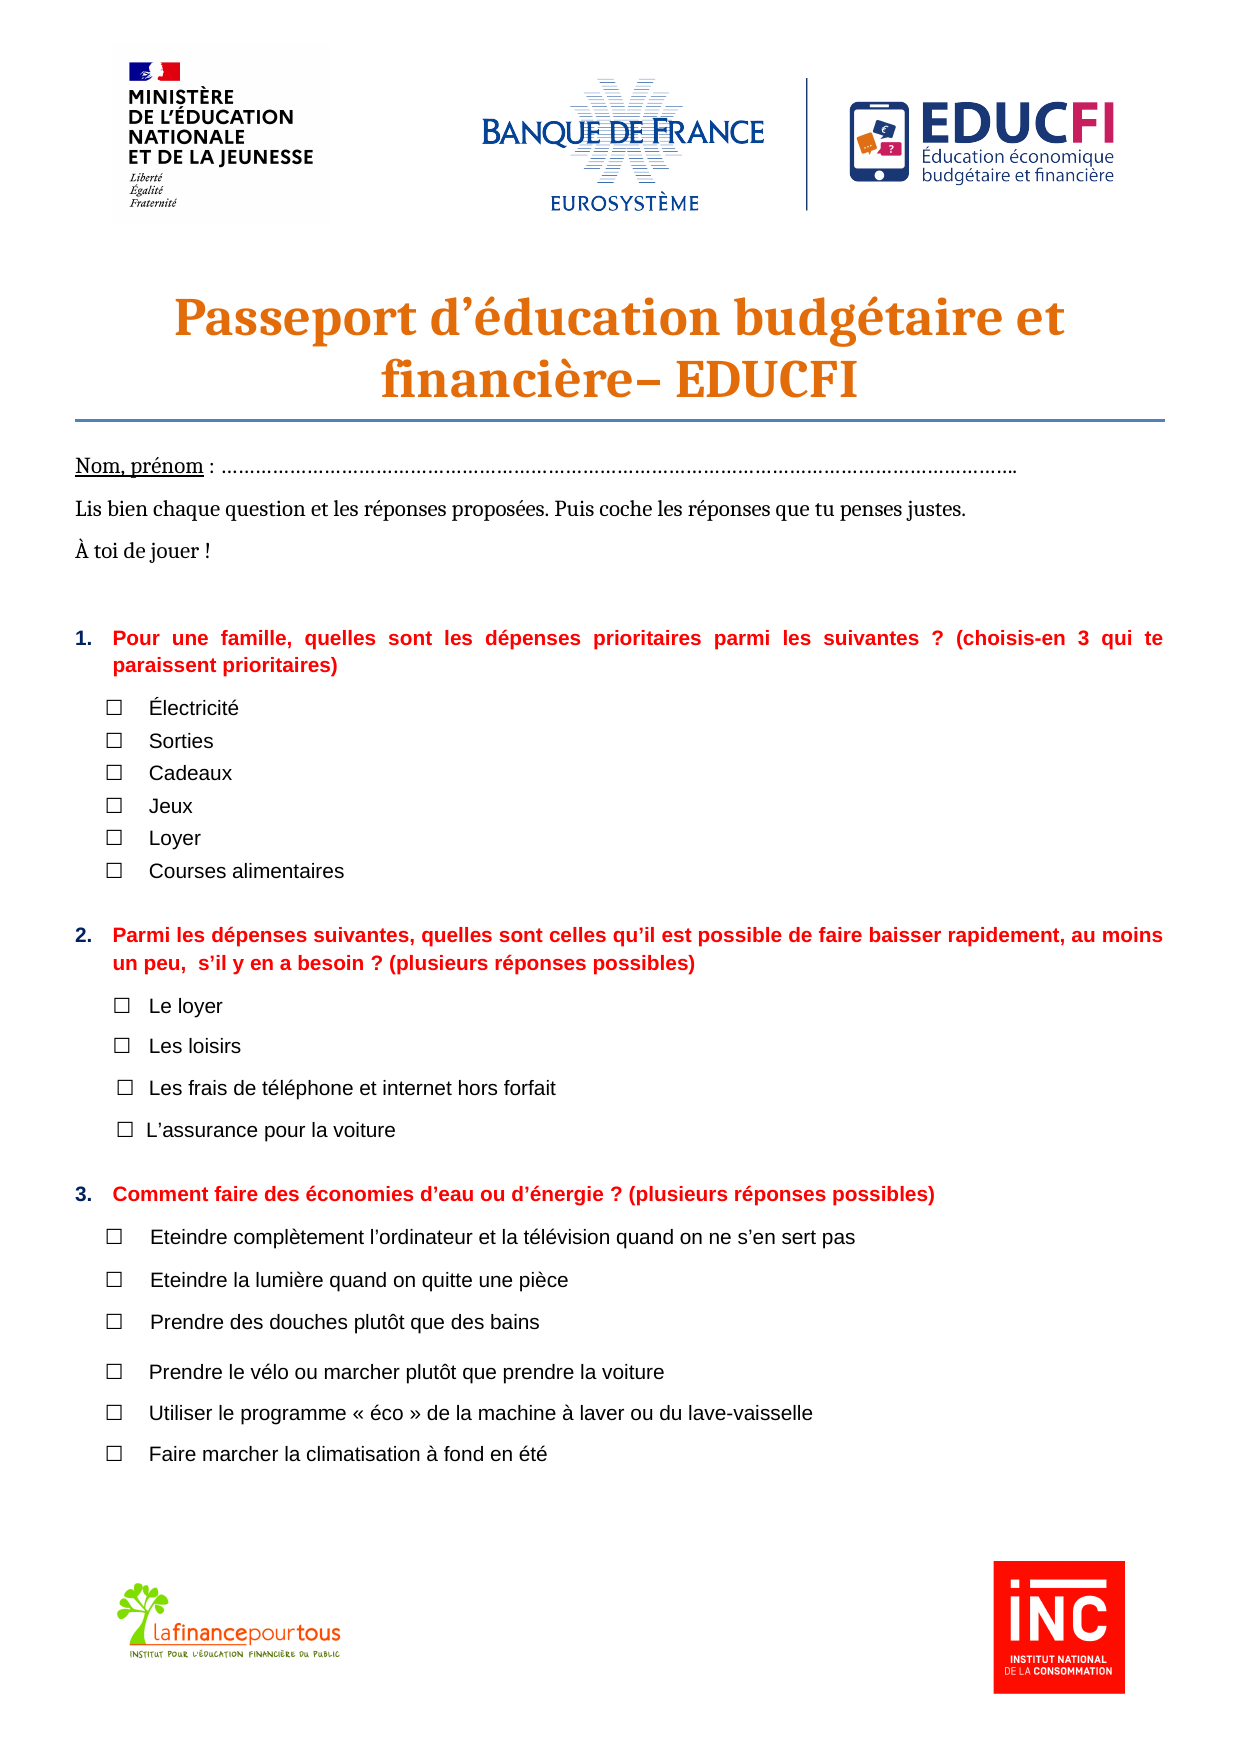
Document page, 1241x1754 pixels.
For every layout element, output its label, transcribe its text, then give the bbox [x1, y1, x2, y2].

text L’assurance pour la voiture [75, 1115, 1165, 1144]
subtitle Utiliser le programme « éco » de la machine à laver ou du lave-vaisselle [104, 1398, 1165, 1426]
text Courses alimentaires [75, 856, 1165, 884]
subtitle Nom, prénom : …………………………………………………………………………………………………………………………. [75, 453, 1165, 479]
text Les frais de téléphone et internet hors forfait [75, 1073, 1165, 1101]
picture [103, 1565, 354, 1694]
text Sorties [75, 726, 1165, 754]
picture [111, 44, 331, 225]
subtitle Les loisirs [112, 1032, 1165, 1060]
picture [993, 1561, 1125, 1694]
title Passeport d’éducation budgétaire et financière– EDUCFI [75, 287, 1165, 419]
text Eteindre la lumière quand on quitte une pièce [104, 1265, 1165, 1293]
subtitle Prendre le vélo ou marcher plutôt que prendre la voiture [104, 1357, 1165, 1385]
text Cadeaux [75, 758, 1165, 787]
subtitle Comment faire des économies d’eau ou d’énergie ? (plusieurs réponses possibles) [75, 1182, 1165, 1206]
text Jeux [75, 791, 1165, 819]
subtitle Faire marcher la climatisation à fond en été [104, 1439, 1165, 1467]
subtitle Pour une famille, quelles sont les dépenses prioritaires parmi les suivantes ? (choisis-en 3 qui te paraissent prioritaires) [75, 626, 1165, 677]
text Électricité [75, 693, 1165, 722]
subtitle À toi de jouer ! [75, 538, 1165, 564]
subtitle Le loyer [112, 991, 1165, 1019]
text Eteindre complètement l’ordinateur et la télévision quand on ne s’en sert pas [104, 1222, 1165, 1251]
text Loyer [75, 823, 1165, 852]
picture [464, 63, 1146, 225]
text Prendre des douches plutôt que des bains [104, 1307, 1165, 1336]
subtitle Parmi les dépenses suivantes, quelles sont celles qu’il est possible de faire baisser rapidement, au moins un peu, s’il y en a besoin ? (plusieurs réponses possibles) [75, 923, 1165, 975]
subtitle Lis bien chaque question et les réponses proposées. Puis coche les réponses que tu penses justes. [75, 496, 1165, 522]
